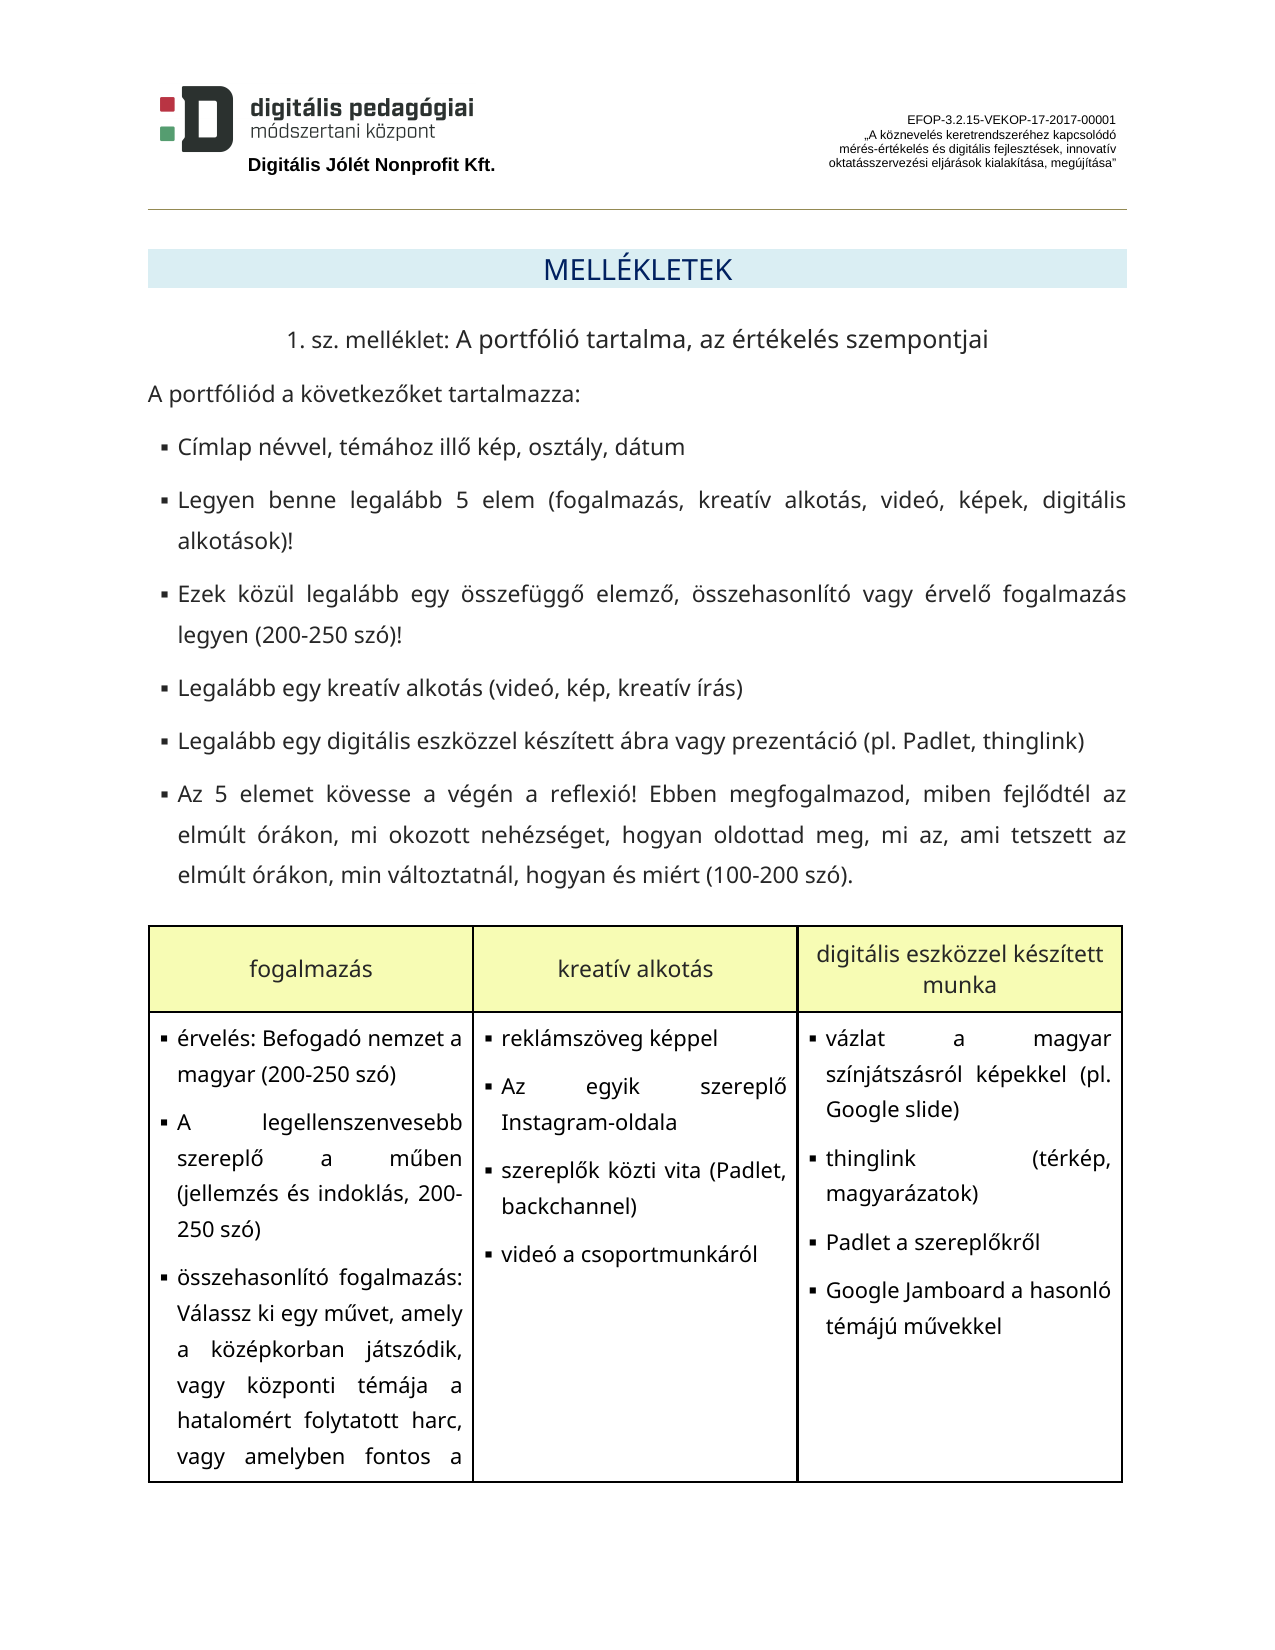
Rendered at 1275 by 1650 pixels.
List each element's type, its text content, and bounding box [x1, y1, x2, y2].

list Ezek közül legalább egy összefüggő elemző, összehasonlító vagy érvelő fogalmazás legyen (200-250 szó)! [159, 578, 1127, 650]
list Címlap névvel, témához illő kép, osztály, dátum [159, 431, 1127, 463]
list Legalább egy kreatív alkotás (videó, kép, kreatív írás) [159, 672, 1127, 703]
text 1. sz. melléklet: A portfólió tartalma, az értékelés szempontjai [148, 321, 1127, 356]
list Legalább egy digitális eszközzel készített ábra vagy prezentáció (pl. Padlet, thinglink) [159, 725, 1127, 756]
table_cell reklámszöveg képpel Az egyik szereplő Instagram-oldala szereplők közti vita (Padlet, backchannel) videó a csoportmunkáról [474, 1013, 796, 1481]
table_header kreatív alkotás [474, 927, 796, 1011]
list Az 5 elemet kövesse a végén a reflexió! Ebben megfogalmazod, miben fejlődtél az elmúlt órákon, mi okozott nehézséget, hogyan oldottad meg, mi az, ami tetszett az elmúlt órákon, min változtatnál, hogyan és miért (100-200 szó). [159, 778, 1127, 891]
picture [158, 83, 476, 154]
table_header digitális eszközzel készített munka [799, 927, 1121, 1011]
text MELLÉKLETEK [148, 249, 1127, 288]
text A portfóliód a következőket tartalmazza: [148, 378, 1127, 409]
table_header fogalmazás [150, 927, 472, 1011]
list Legyen benne legalább 5 elem (fogalmazás, kreatív alkotás, videó, képek, digitális alkotások)! [159, 484, 1127, 556]
